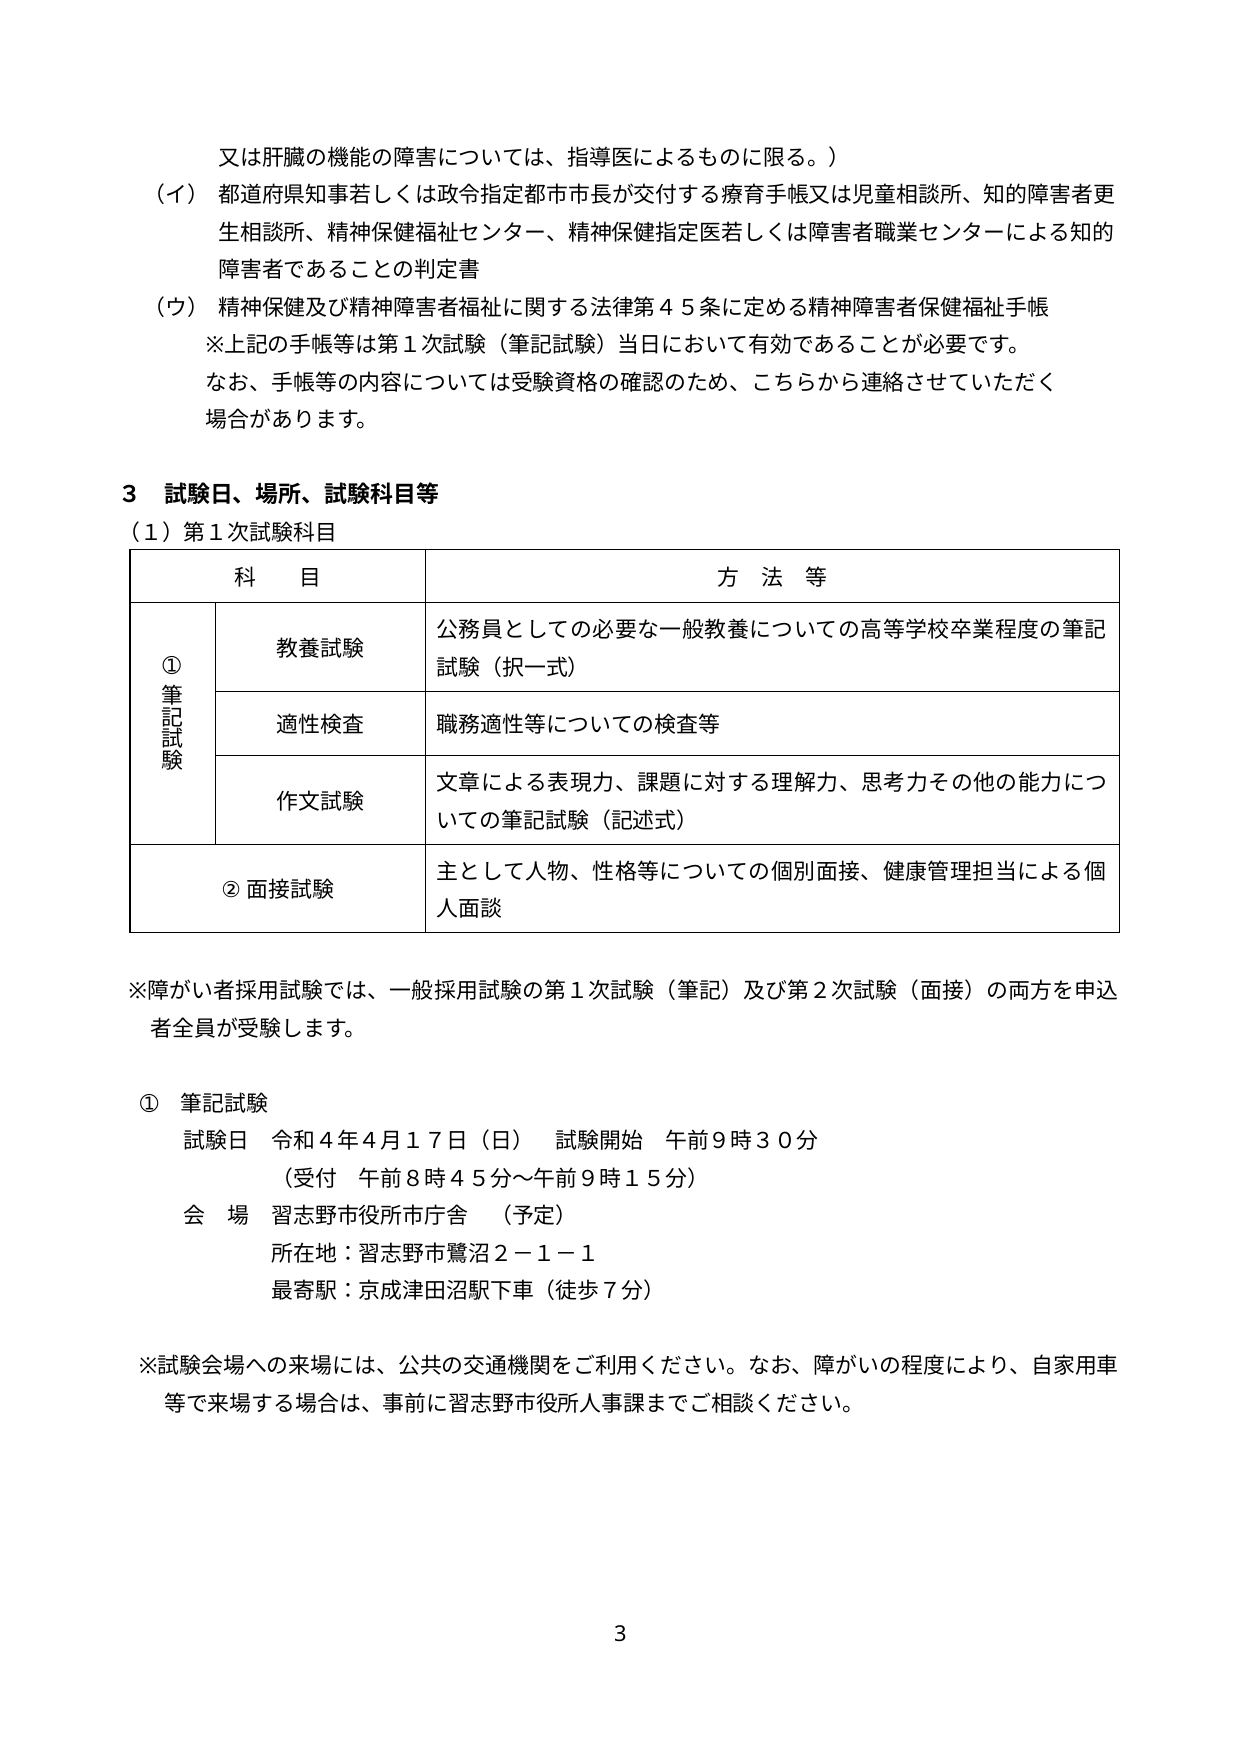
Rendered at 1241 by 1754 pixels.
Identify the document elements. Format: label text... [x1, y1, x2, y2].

table_cell 教養試験 [216, 603, 425, 691]
table_cell ➀ 筆記試験 [131, 603, 215, 843]
table_cell 作文試験 [216, 756, 425, 843]
table_cell 文章による表現力、課題に対する理解力、思考力その他の能力についての筆記試験（記述式） [426, 756, 1119, 843]
text （受付 午前８時４５分～午前９時１５分） [118, 1158, 1122, 1196]
list 都道府県知事若しくは政令指定都市市長が交付する療育手帳又は児童相談所、知的障害者更生相談所、精神保健福祉センター、精神保健指定医若しくは障害者職業センターによる知的障害者であることの判定書 [143, 174, 1122, 287]
table_header 科 目 [131, 550, 425, 602]
text （１）第１次試験科目 [118, 512, 1122, 549]
text 試験日 令和４年４月１７日（日） 試験開始 午前９時３０分 [118, 1121, 1122, 1158]
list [143, 137, 1122, 174]
text 所在地：習志野市鷺沼２－１－１ [118, 1233, 1122, 1271]
table_header 方 法 等 [426, 550, 1119, 602]
text なお、手帳等の内容については受験資格の確認のため、こちらから連絡させていただく [118, 362, 1122, 399]
text ※障がい者採用試験では、一般採用試験の第１次試験（筆記）及び第２次試験（面接）の両方を申込者全員が受験します。 [128, 971, 1122, 1046]
text 最寄駅：京成津田沼駅下車（徒歩７分） [118, 1271, 1122, 1308]
text ※試験会場への来場には、公共の交通機関をご利用ください。なお、障がいの程度により、自家用車等で来場する場合は、事前に習志野市役所人事課までご相談ください。 [139, 1346, 1122, 1421]
text ※上記の手帳等は第１次試験（筆記試験）当日において有効であることが必要です。 [118, 324, 1122, 362]
table_cell 職務適性等についての検査等 [426, 692, 1119, 755]
table_cell 公務員としての必要な一般教養についての高等学校卒業程度の筆記試験（択一式） [426, 603, 1119, 691]
table_cell 主として人物、性格等についての個別面接、健康管理担当による個人面談 [426, 845, 1119, 932]
table_cell 適性検査 [216, 692, 425, 755]
text ➀ 筆記試験 [140, 1083, 1122, 1121]
list 精神保健及び精神障害者福祉に関する法律第４５条に定める精神障害者保健福祉手帳 [143, 287, 1122, 324]
text 会 場 習志野市役所市庁舎 （予定） [118, 1196, 1122, 1233]
text 場合があります。 [118, 399, 1122, 437]
text ３ 試験日、場所、試験科目等 [118, 474, 1122, 512]
table_cell ② 面接試験 [131, 845, 425, 932]
